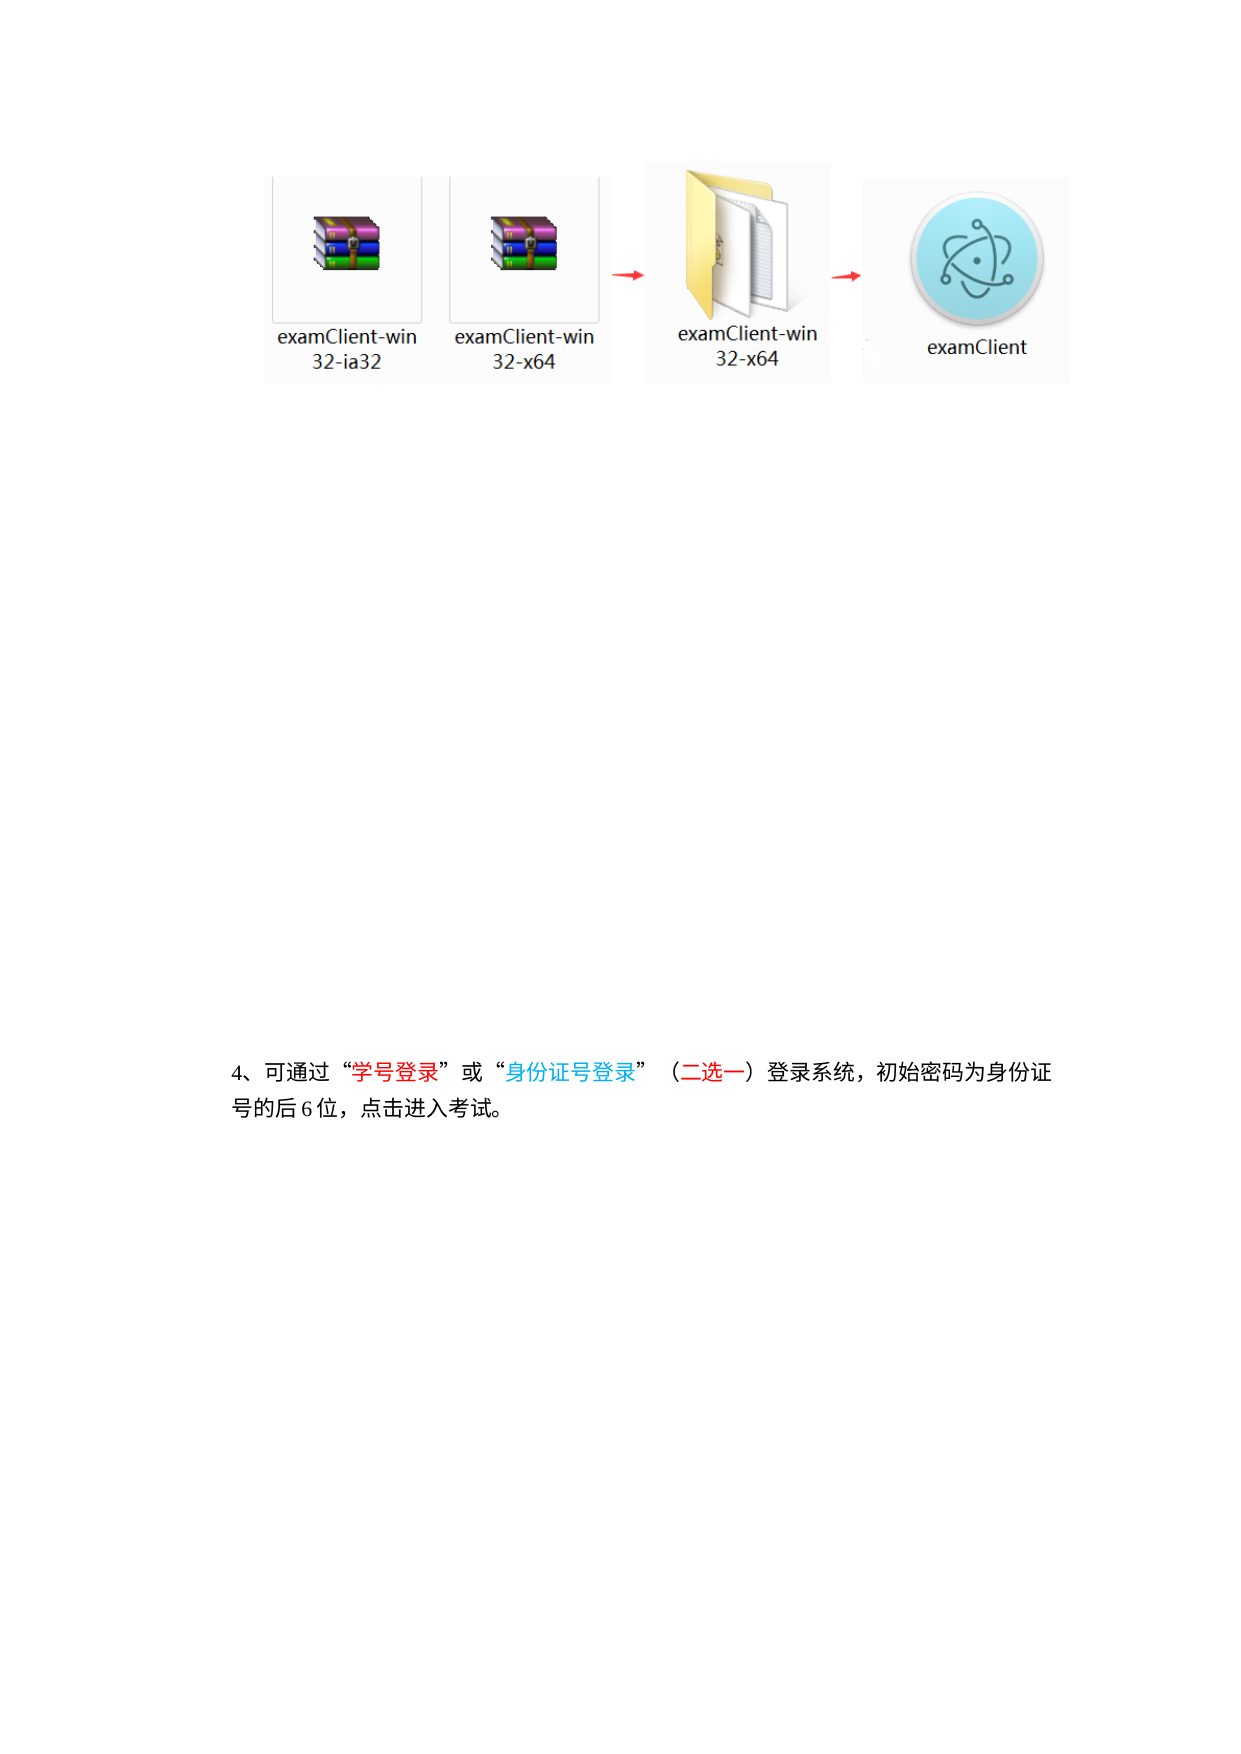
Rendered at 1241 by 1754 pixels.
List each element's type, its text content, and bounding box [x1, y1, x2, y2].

picture [246, 162, 1070, 396]
text 4、可通过“学号登录”或“身份证号登录”（二选一）登录系统，初始密码为身份证号的后6位，点击进入考试。 [231, 1055, 1053, 1123]
